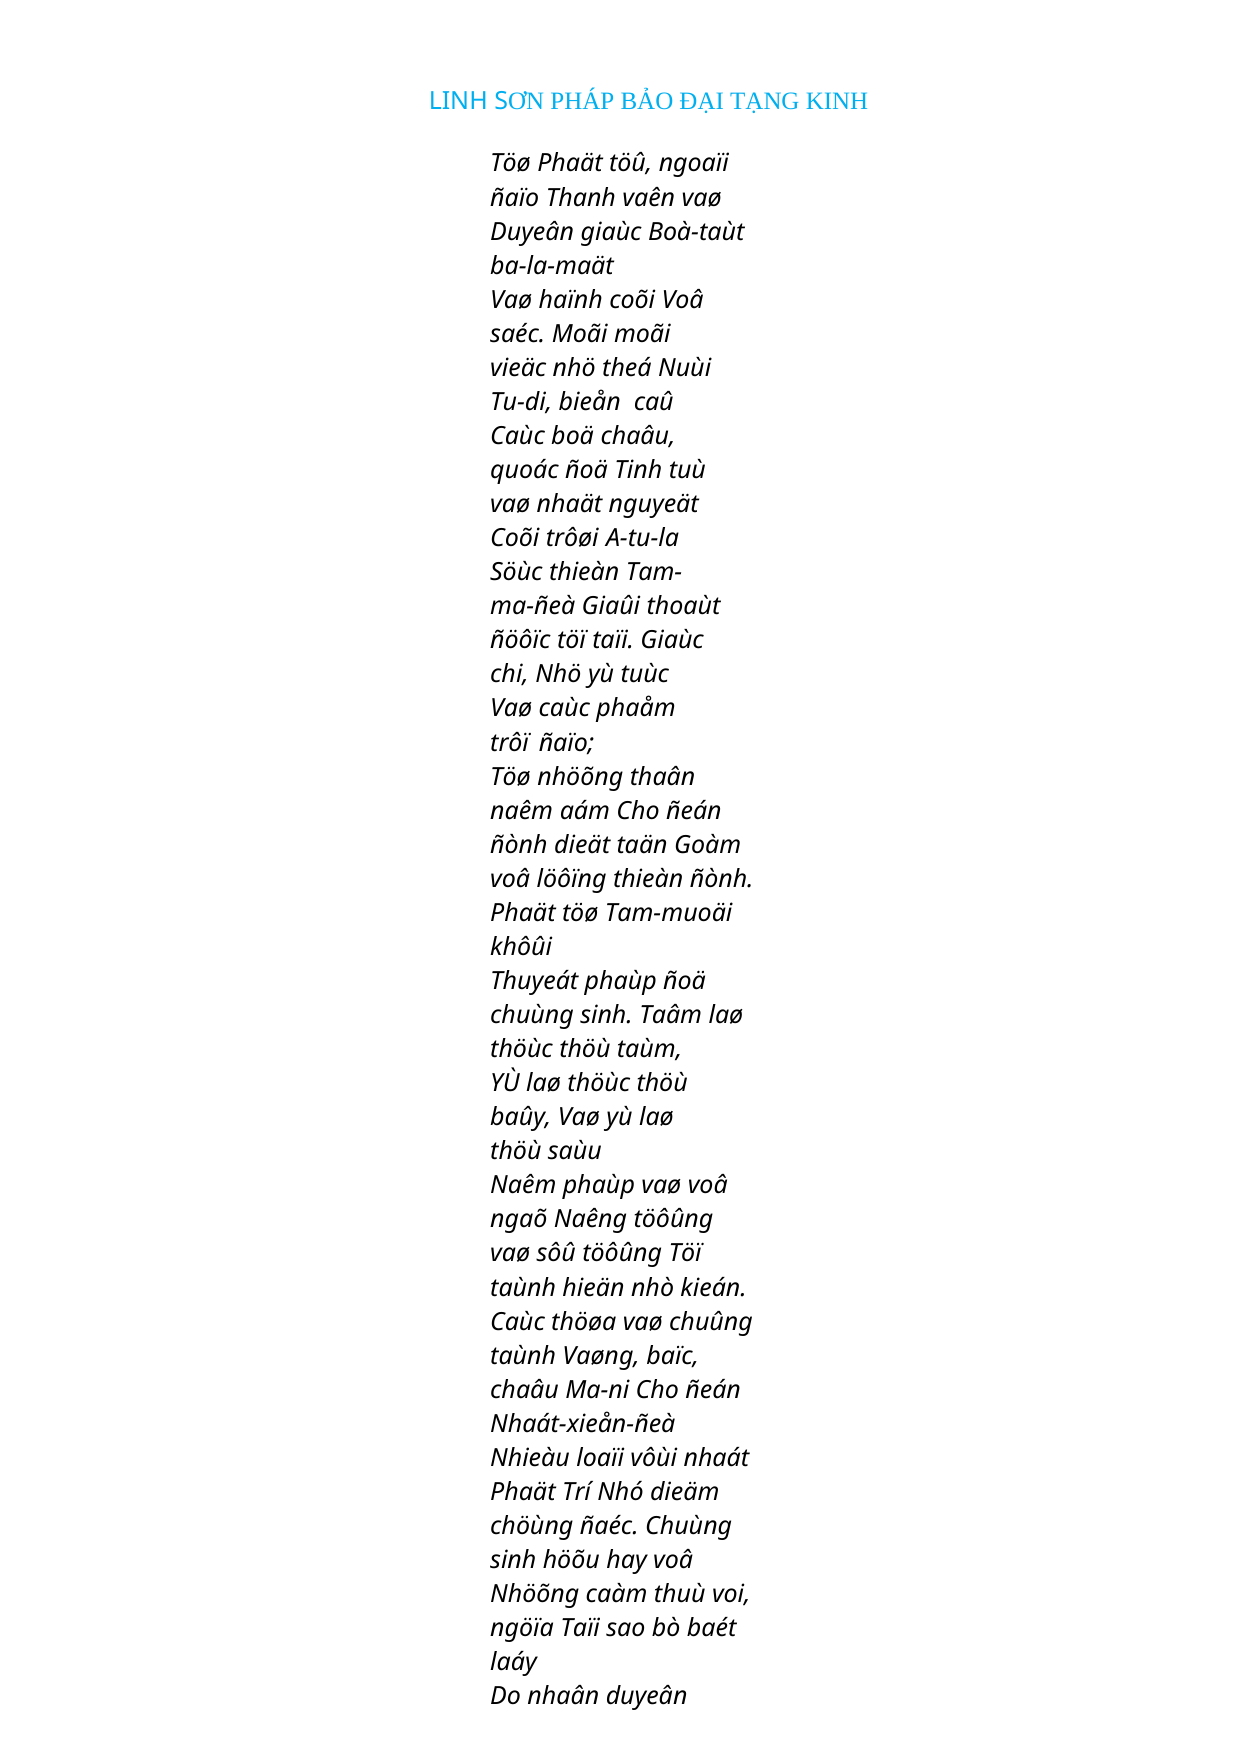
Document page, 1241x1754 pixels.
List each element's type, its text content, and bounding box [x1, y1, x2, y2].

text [490, 1678, 761, 1711]
text YÙ laø thöùc thöù baûy, Vaø yù laø thöù saùu [490, 1065, 698, 1167]
text Töø Phaät töû, ngoaïi ñaïo Thanh vaên vaø Duyeân giaùc Boà-taùt ba-la-maät [490, 145, 758, 281]
text Vaø haïnh coõi Voâ saéc. Moãi moãi vieäc nhö theá Nuùi Tu-di, bieån caû Caùc boä chaâu, quoác ñoä Tinh tuù vaø nhaät nguyeät Coõi trôøi A-tu-la [490, 281, 725, 554]
text Söùc thieàn Tam-ma-ñeà Giaûi thoaùt ñöôïc töï taïi. Giaùc chi, Nhö yù tuùc Vaø caùc phaåm trôï ñaïo; [490, 554, 721, 758]
text Töø nhöõng thaân naêm aám Cho ñeán ñònh dieät taän Goàm voâ löôïng thieàn ñònh. Phaät töø Tam-muoäi khôûi [490, 758, 758, 963]
text Naêm phaùp vaø voâ ngaõ Naêng töôûng vaø sôû töôûng Töï taùnh hieän nhò kieán. [490, 1167, 752, 1303]
text Thuyeát phaùp ñoä chuùng sinh. Taâm laø thöùc thöù taùm, [490, 963, 786, 1065]
text Caùc thöøa vaø chuûng taùnh Vaøng, baïc, chaâu Ma-ni Cho ñeán Nhaát-xieån-ñeà Nhieàu loaïi vôùi nhaát Phaät Trí Nhó dieäm chöùng ñaéc. Chuùng sinh höõu hay voâ Nhöõng caàm thuù voi, ngöïa Taïi sao bò baét laáy [490, 1303, 761, 1678]
